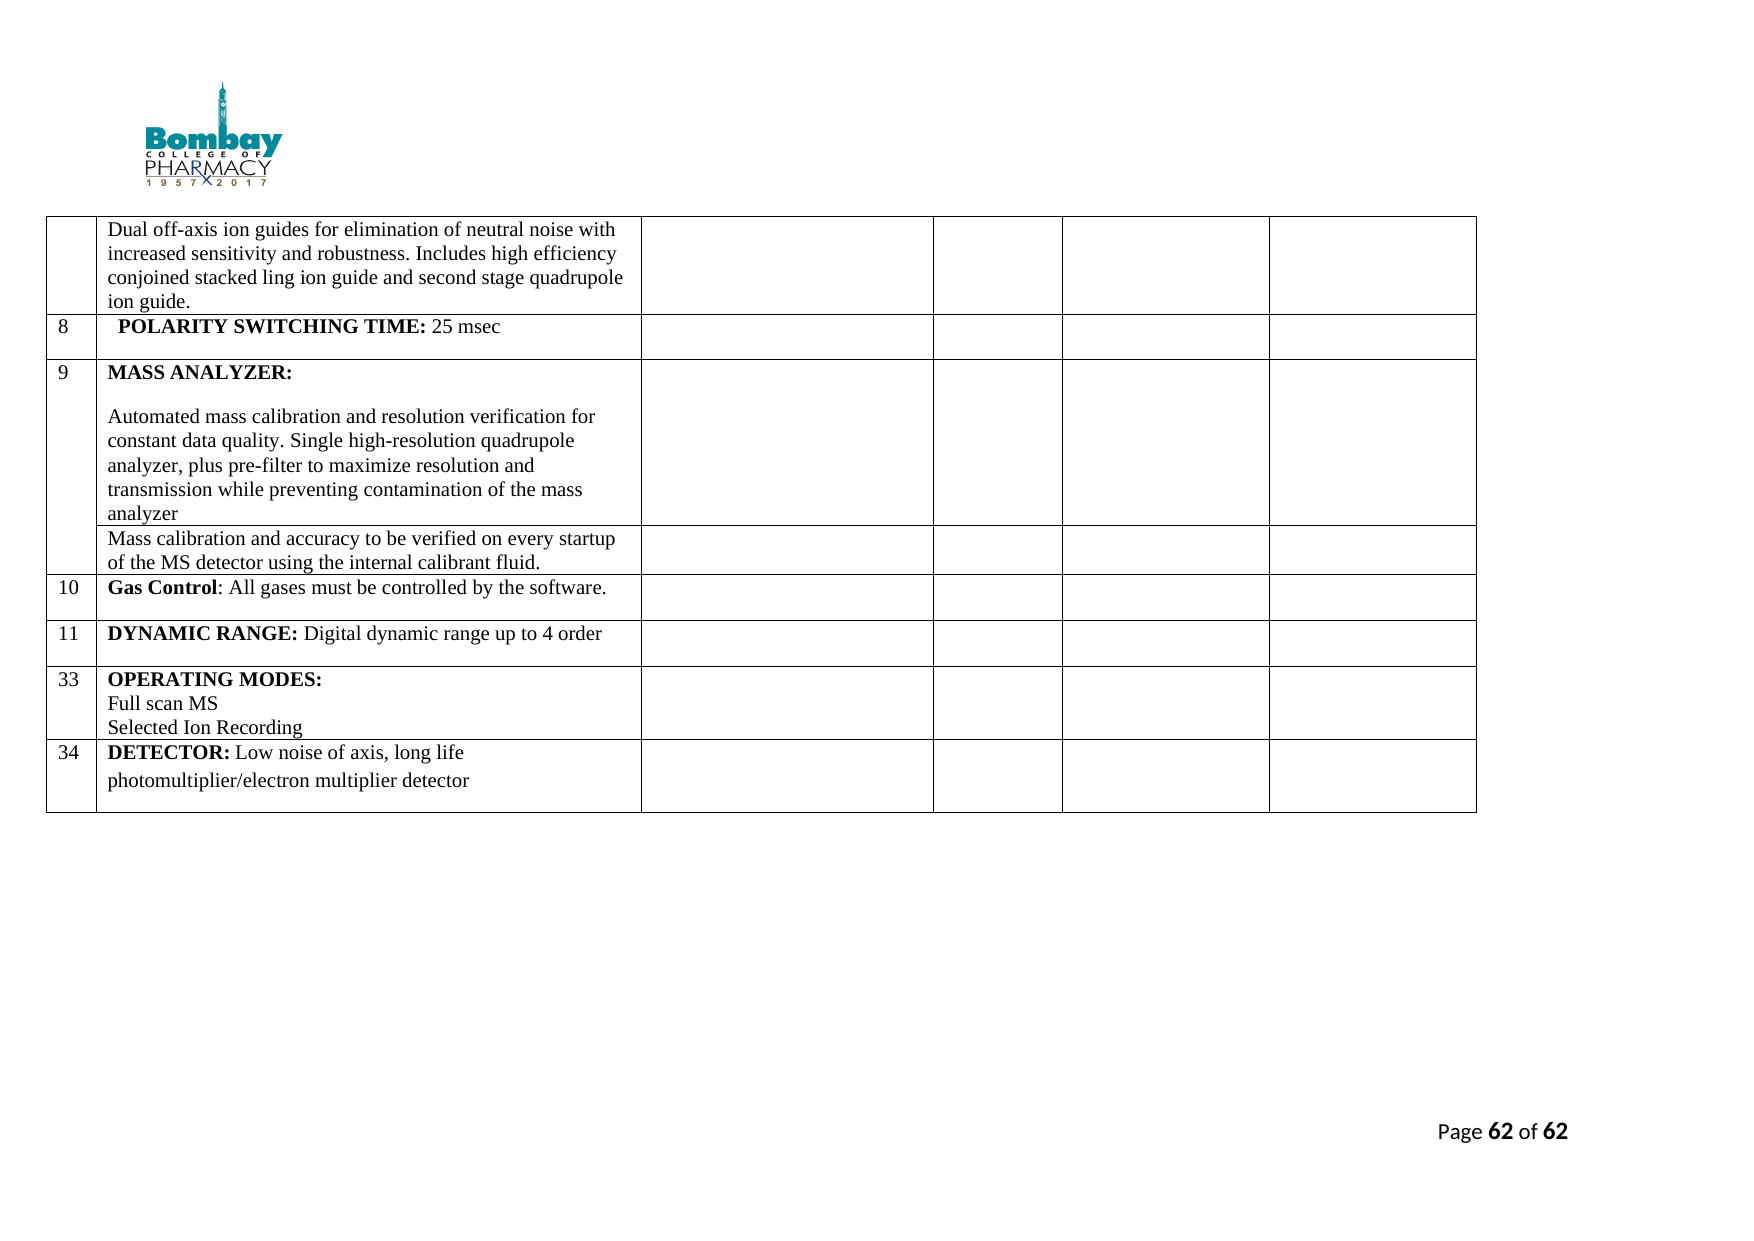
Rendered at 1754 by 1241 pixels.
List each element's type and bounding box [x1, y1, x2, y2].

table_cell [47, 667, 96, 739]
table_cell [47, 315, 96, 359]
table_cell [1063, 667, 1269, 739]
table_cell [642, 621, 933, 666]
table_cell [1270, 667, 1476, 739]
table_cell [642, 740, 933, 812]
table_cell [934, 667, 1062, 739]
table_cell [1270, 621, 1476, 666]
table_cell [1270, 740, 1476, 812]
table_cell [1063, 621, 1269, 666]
picture [138, 75, 290, 197]
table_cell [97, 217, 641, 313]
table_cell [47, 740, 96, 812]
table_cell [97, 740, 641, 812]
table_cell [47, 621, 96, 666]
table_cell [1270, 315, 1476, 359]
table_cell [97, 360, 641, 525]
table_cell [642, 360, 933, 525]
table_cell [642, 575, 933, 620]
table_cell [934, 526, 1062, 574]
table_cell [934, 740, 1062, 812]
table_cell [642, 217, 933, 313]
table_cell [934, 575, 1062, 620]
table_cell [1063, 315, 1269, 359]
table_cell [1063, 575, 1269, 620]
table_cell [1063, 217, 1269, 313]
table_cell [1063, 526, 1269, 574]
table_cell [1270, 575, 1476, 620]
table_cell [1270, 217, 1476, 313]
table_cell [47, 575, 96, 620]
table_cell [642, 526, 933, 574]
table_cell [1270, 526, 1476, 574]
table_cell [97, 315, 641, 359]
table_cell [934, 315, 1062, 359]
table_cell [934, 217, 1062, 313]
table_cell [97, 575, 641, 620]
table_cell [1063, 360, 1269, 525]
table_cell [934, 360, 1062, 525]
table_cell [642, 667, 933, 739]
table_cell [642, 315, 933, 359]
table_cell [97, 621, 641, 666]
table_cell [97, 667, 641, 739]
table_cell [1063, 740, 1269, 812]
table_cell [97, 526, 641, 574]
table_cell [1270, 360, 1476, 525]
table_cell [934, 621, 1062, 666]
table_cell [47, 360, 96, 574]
